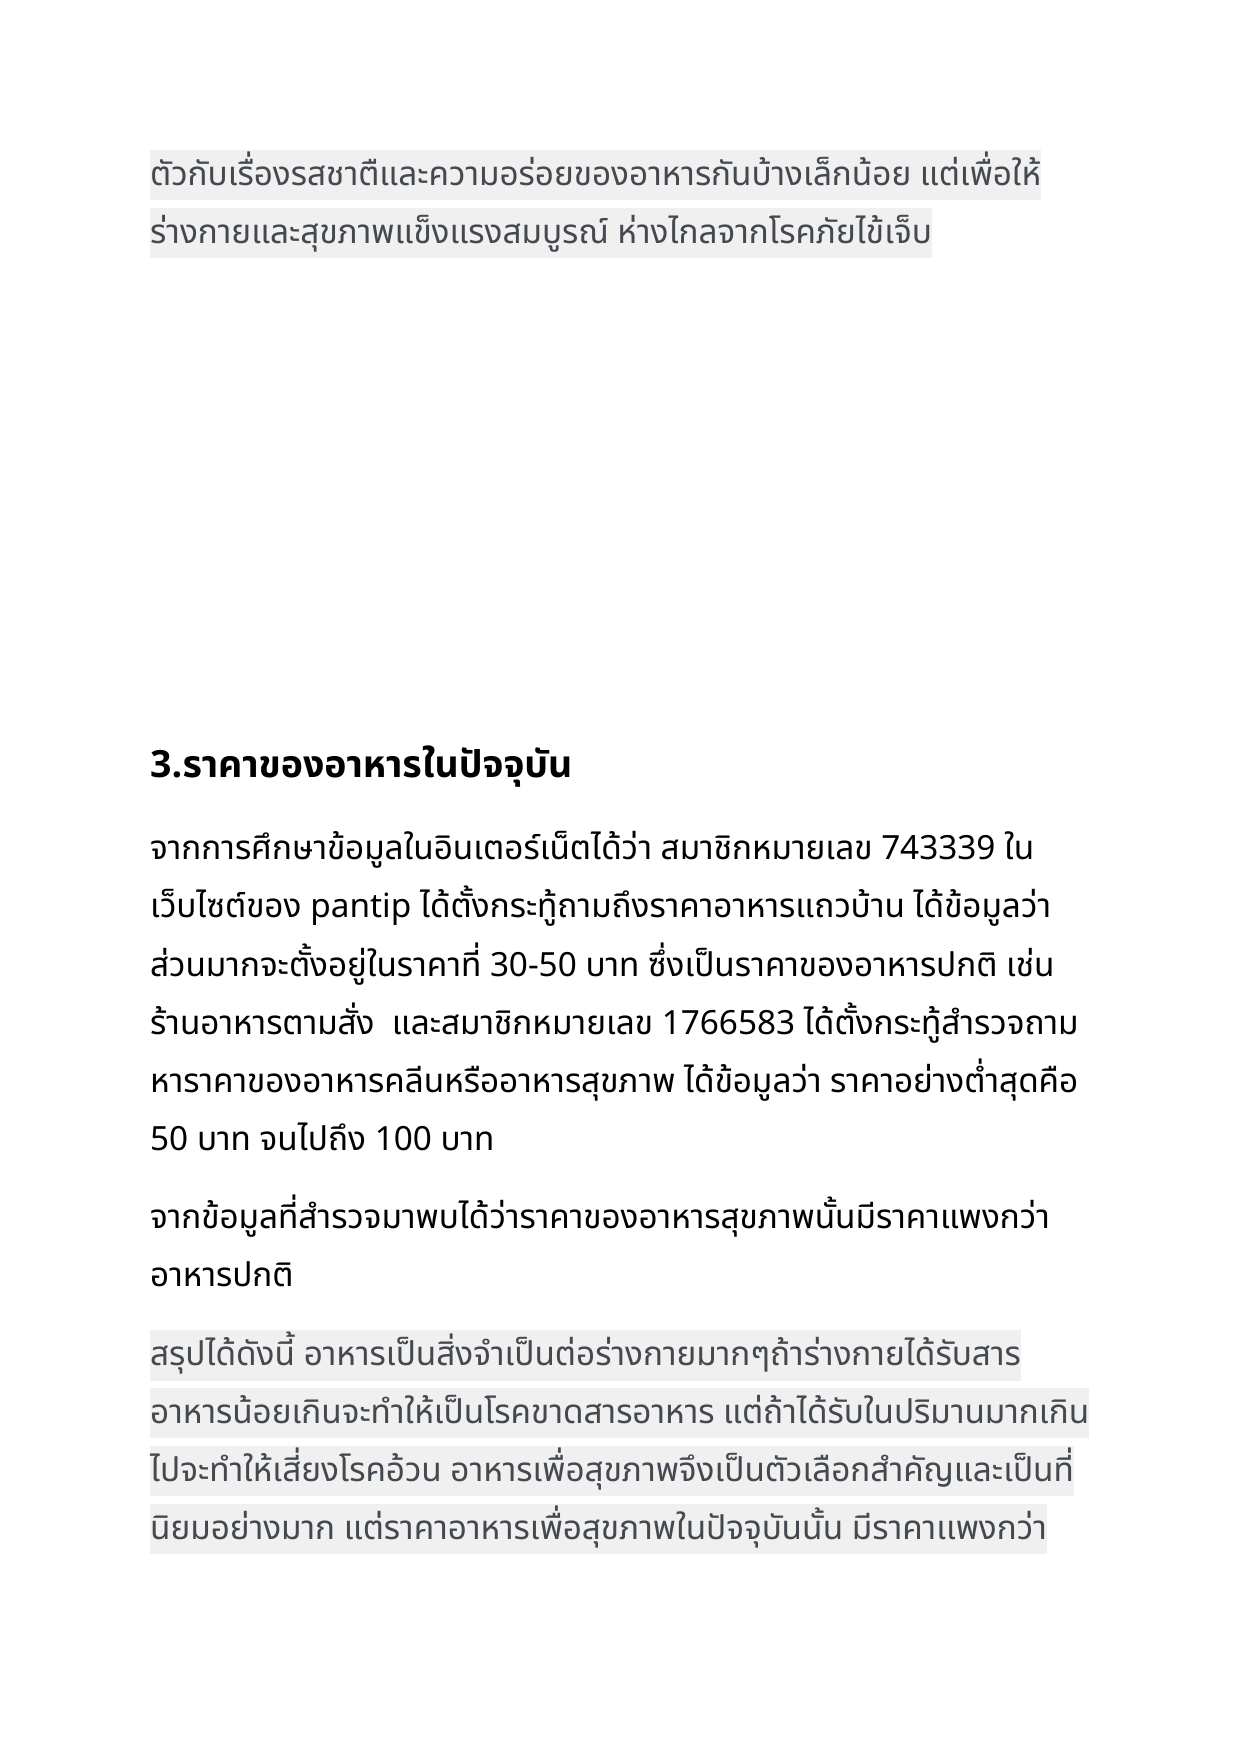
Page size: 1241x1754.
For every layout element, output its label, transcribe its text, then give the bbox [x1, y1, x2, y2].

text จากข้อมูลที่สำรวจมาพบได้ว่าราคาของอาหารสุขภาพนั้นมีราคาแพงกว่าอาหารปกติ [150, 1193, 1090, 1302]
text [150, 150, 1090, 258]
text จากการศึกษาข้อมูลในอินเตอร์เน็ตได้ว่า สมาชิกหมายเลข 743339 ในเว็บไซต์ของ pantip ได้ตั้งกระทู้ถามถึงราคาอาหารแถวบ้าน ได้ข้อมูลว่าส่วนมากจะตั้งอยู่ในราคาที่ 30-50 บาท ซึ่งเป็นราคาของอาหารปกติ เช่น ร้านอาหารตามสั่ง และสมาชิกหมายเลข 1766583 ได้ตั้งกระทู้สำรวจถามหาราคาของอาหารคลีนหรืออาหารสุขภาพ ได้ข้อมูลว่า ราคาอย่างต่ำสุดคือ 50 บาท จนไปถึง 100 บาท [150, 824, 1090, 1165]
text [150, 1330, 1090, 1554]
text 3.ราคาของอาหารในปัจจุบัน [150, 738, 1090, 795]
